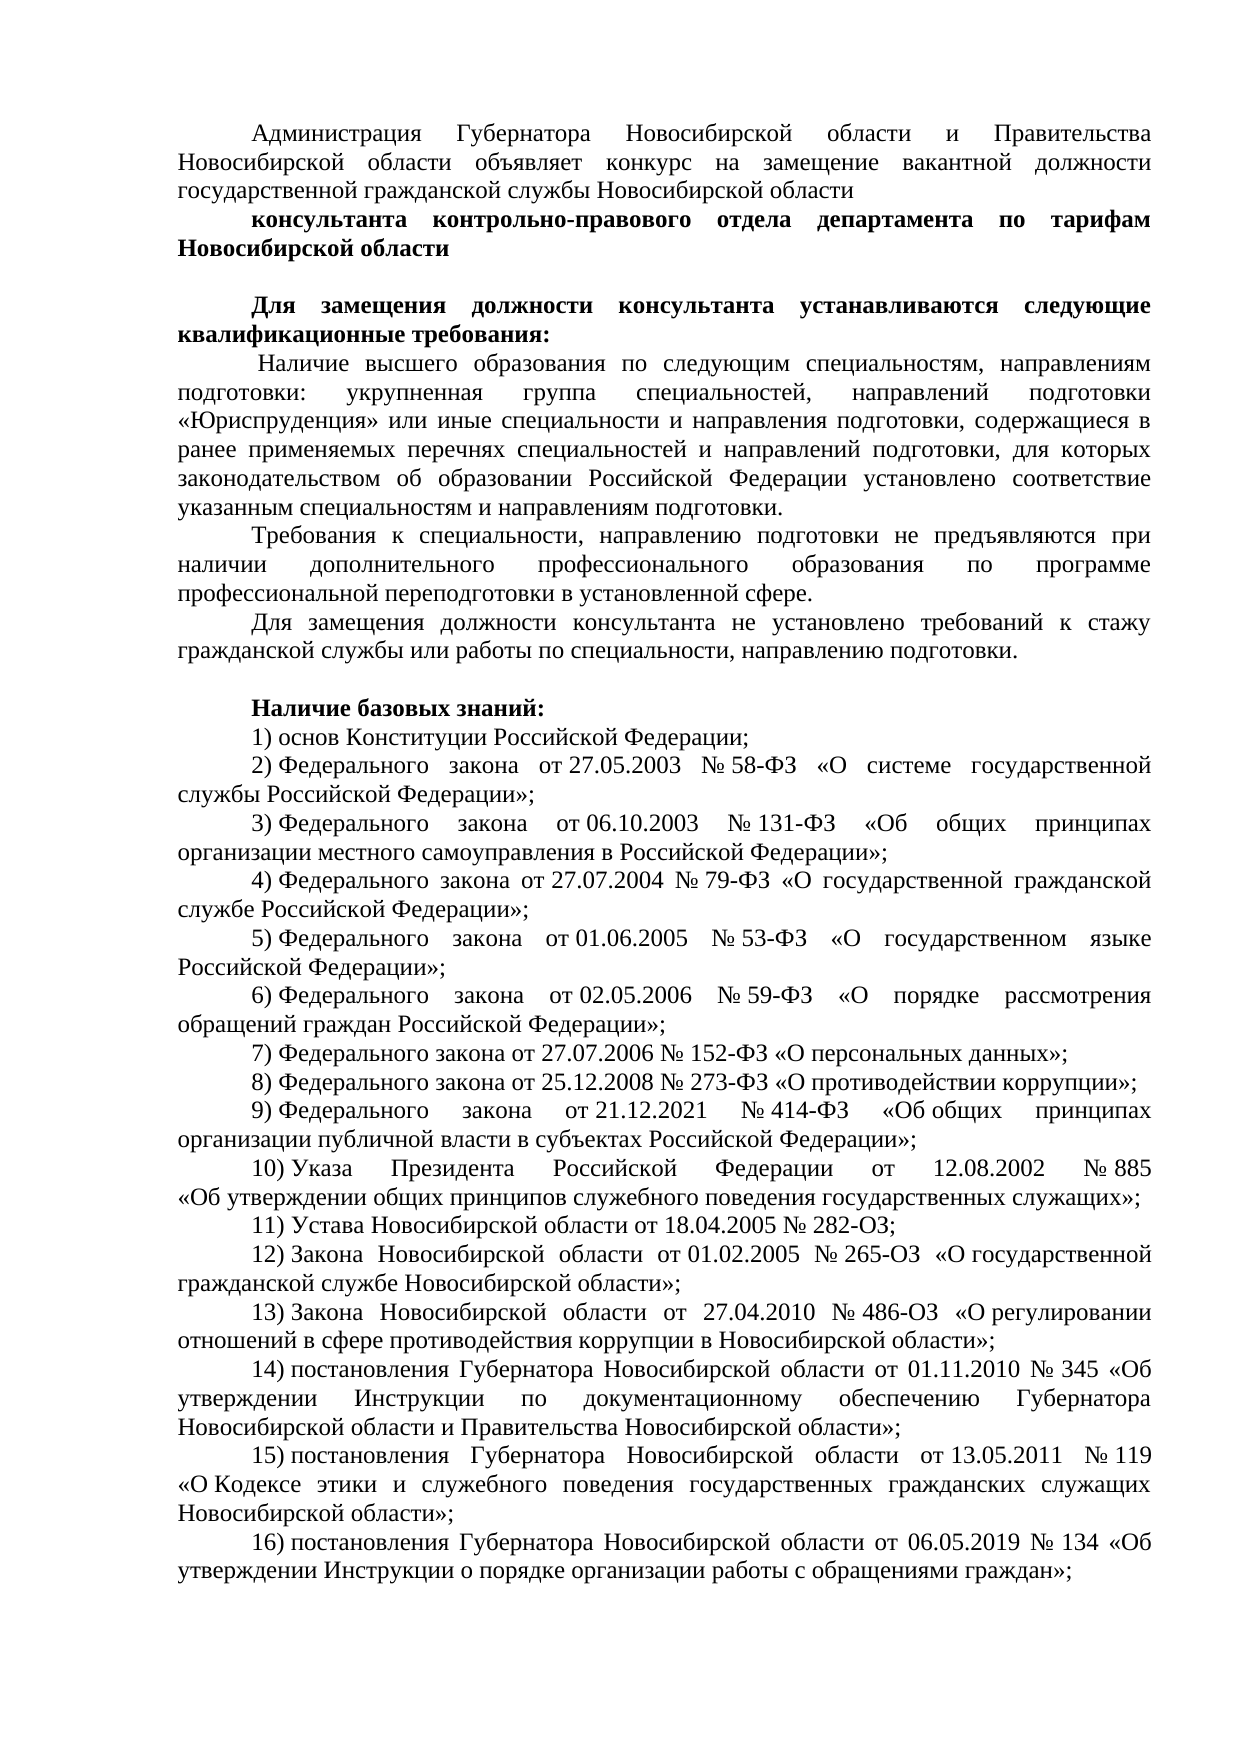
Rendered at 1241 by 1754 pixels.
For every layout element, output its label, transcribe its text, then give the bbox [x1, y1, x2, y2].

text 14) постановления Губернатора Новосибирской области от 01.11.2010 № 345 «Об утверждении Инструкции по документационному обеспечению Губернатора Новосибирской области и Правительства Новосибирской области»; [177, 1354, 1152, 1441]
text 15) постановления Губернатора Новосибирской области от 13.05.2011 № 119 «О Кодексе этики и служебного поведения государственных гражданских служащих Новосибирской области»; [177, 1441, 1152, 1527]
text Для замещения должности консультанта не установлено требований к стажу гражданской службы или работы по специальности, направлению подготовки. [177, 607, 1152, 664]
text 6) Федерального закона от 02.05.2006 № 59-ФЗ «О порядке рассмотрения обращений граждан Российской Федерации»; [177, 981, 1152, 1038]
text 3) Федерального закона от 06.10.2003 № 131-ФЗ «Об общих принципах организации местного самоуправления в Российской Федерации»; [177, 808, 1152, 866]
text 12) Закона Новосибирской области от 01.02.2005 № 265-ОЗ «О государственной гражданской службе Новосибирской области»; [177, 1239, 1152, 1297]
text 11) Устава Новосибирской области от 18.04.2005 № 282-ОЗ; [177, 1211, 1152, 1239]
text 4) Федерального закона от 27.07.2004 № 79-ФЗ «О государственной гражданской службе Российской Федерации»; [177, 866, 1152, 923]
text Для замещения должности консультанта устанавливаются следующие квалификационные требования: [177, 291, 1152, 348]
text 16) постановления Губернатора Новосибирской области от 06.05.2019 № 134 «Об утверждении Инструкции о порядке организации работы с обращениями граждан»; [177, 1527, 1152, 1584]
text консультанта контрольно-правового отдела департамента по тарифам Новосибирской области [177, 204, 1152, 262]
text 5) Федерального закона от 01.06.2005 № 53-ФЗ «О государственном языке Российской Федерации»; [177, 923, 1152, 981]
text 9) Федерального закона от 21.12.2021 № 414-ФЗ «Об общих принципах организации публичной власти в субъектах Российской Федерации»; [177, 1096, 1152, 1153]
text 7) Федерального закона от 27.07.2006 № 152-ФЗ «О персональных данных»; [177, 1038, 1152, 1067]
text Требования к специальности, направлению подготовки не предъявляются при наличии дополнительного профессионального образования по программе профессиональной переподготовки в установленной сфере. [177, 521, 1152, 607]
text 2) Федерального закона от 27.05.2003 № 58-ФЗ «О системе государственной службы Российской Федерации»; [177, 751, 1152, 808]
text 8) Федерального закона от 25.12.2008 № 273-ФЗ «О противодействии коррупции»; [177, 1067, 1152, 1096]
text 13) Закона Новосибирской области от 27.04.2010 № 486-ОЗ «О регулировании отношений в сфере противодействия коррупции в Новосибирской области»; [177, 1297, 1152, 1354]
text Наличие базовых знаний: [177, 693, 1152, 722]
text 1) основ Конституции Российской Федерации; [177, 722, 1152, 751]
text 10) Указа Президента Российской Федерации от 12.08.2002 № 885 «Об утверждении общих принципов служебного поведения государственных служащих»; [177, 1153, 1152, 1211]
text Администрация Губернатора Новосибирской области и Правительства Новосибирской области объявляет конкурс на замещение вакантной должности государственной гражданской службы Новосибирской области [177, 118, 1152, 204]
text Наличие высшего образования по следующим специальностям, направлениям подготовки: укрупненная группа специальностей, направлений подготовки «Юриспруденция» или иные специальности и направления подготовки, содержащиеся в ранее применяемых перечнях специальностей и направлений подготовки, для которых законодательством об образовании Российской Федерации установлено соответствие указанным специальностям и направлениям подготовки. [177, 348, 1152, 521]
